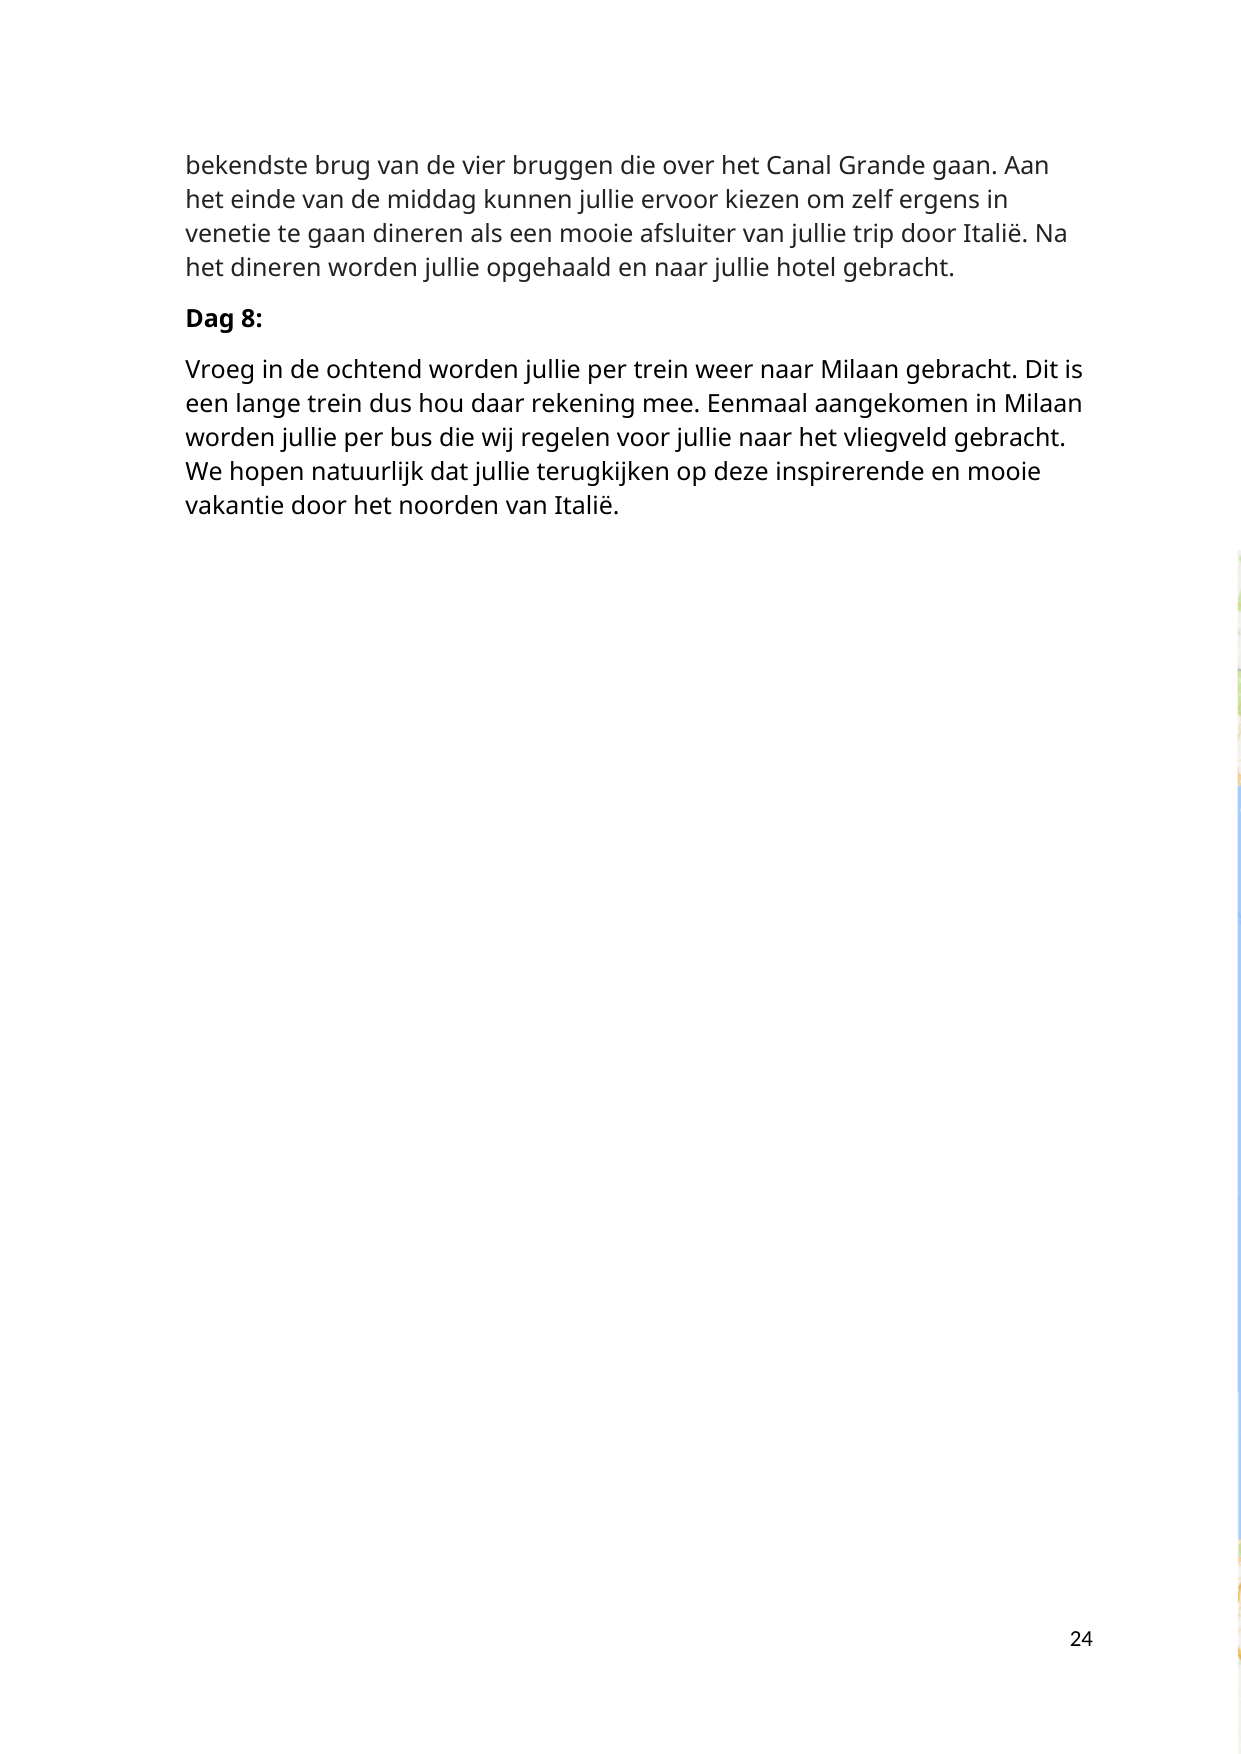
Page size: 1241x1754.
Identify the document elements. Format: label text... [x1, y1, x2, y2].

text Vroeg in de ochtend worden jullie per trein weer naar Milaan gebracht. Dit is een lange trein dus hou daar rekening mee. Eenmaal aangekomen in Milaan worden jullie per bus die wij regelen voor jullie naar het vliegveld gebracht. We hopen natuurlijk dat jullie terugkijken op deze inspirerende en mooie vakantie door het noorden van Italië. [185, 351, 1093, 522]
picture [1237, 552, 1241, 1754]
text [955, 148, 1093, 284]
text Dag 8: [185, 301, 1093, 334]
